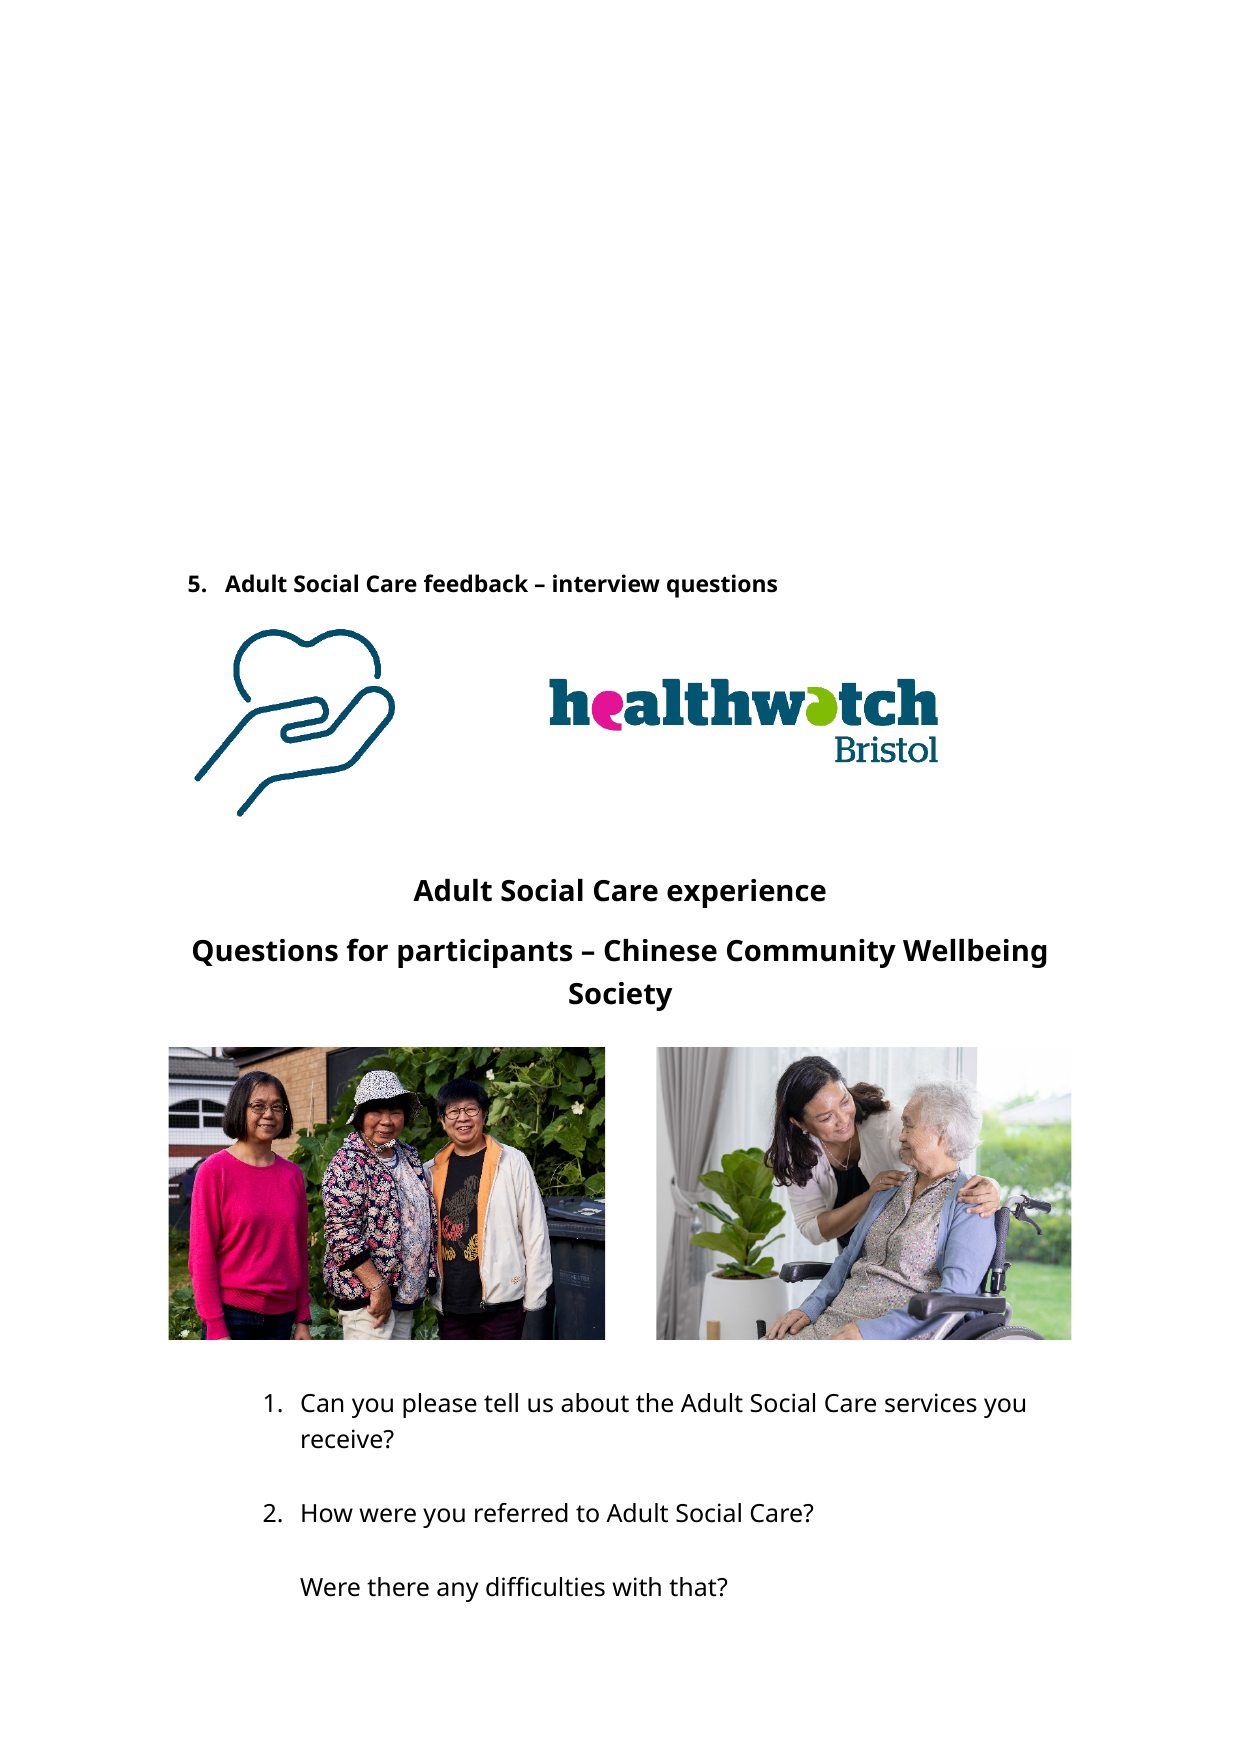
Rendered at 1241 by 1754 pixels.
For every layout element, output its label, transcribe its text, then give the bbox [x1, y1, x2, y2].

text Adult Social Care experience [150, 871, 1090, 910]
text Questions for participants – Chinese Community Wellbeing Society [150, 930, 1090, 1013]
list Were there any difficulties with that? [225, 1569, 1090, 1603]
picture [168, 1047, 606, 1340]
picture [532, 670, 955, 771]
list Adult Social Care feedback – interview questions [187, 568, 1090, 599]
picture [190, 618, 399, 827]
picture [656, 1047, 1072, 1340]
list Can you please tell us about the Adult Social Care services you receive? [262, 1385, 1090, 1456]
list How were you referred to Adult Social Care? [262, 1496, 1090, 1530]
